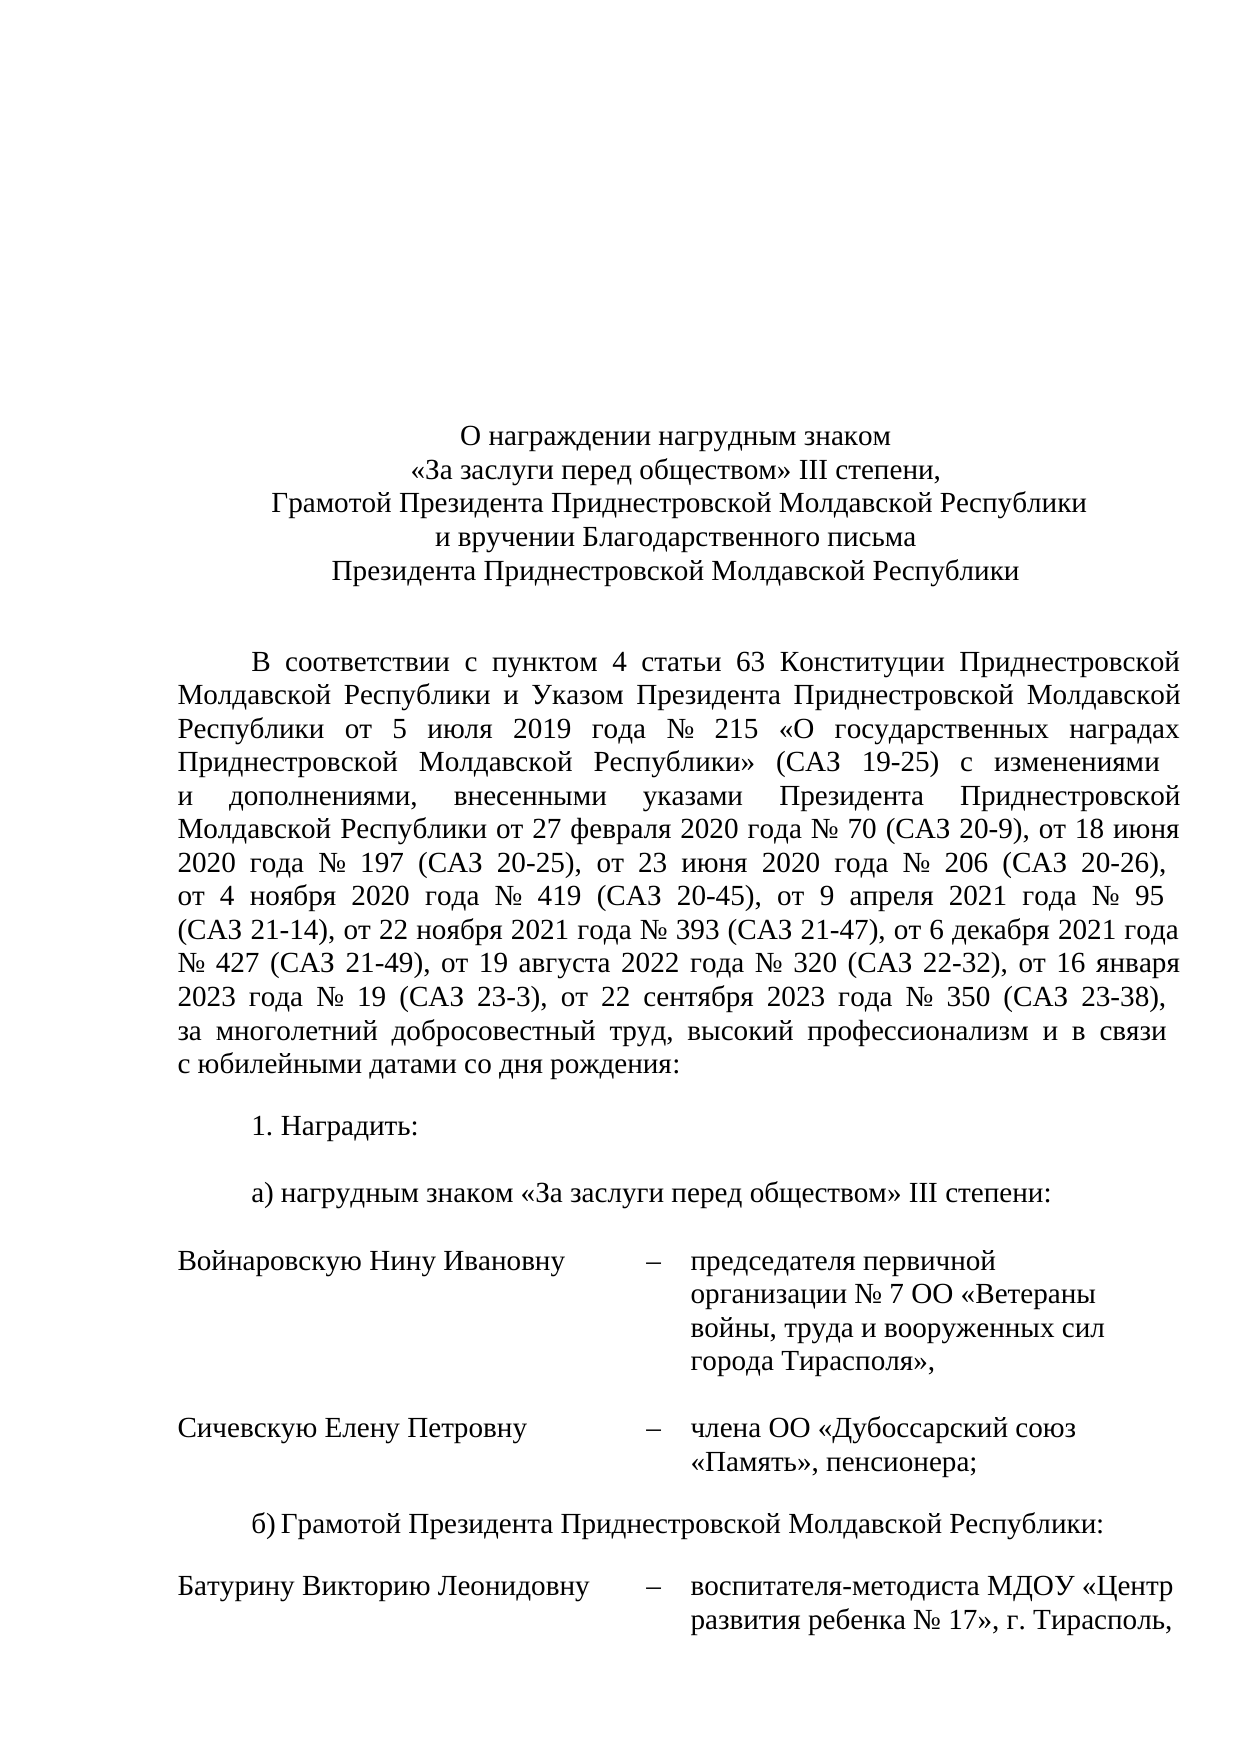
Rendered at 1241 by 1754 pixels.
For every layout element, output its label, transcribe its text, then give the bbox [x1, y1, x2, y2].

table_cell – [635, 1410, 679, 1477]
table_header – [635, 1569, 679, 1636]
text и вручении Благодарственного письма Президента Приднестровской Молдавской Республики [177, 519, 1181, 615]
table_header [679, 1569, 1192, 1636]
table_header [166, 1569, 635, 1636]
table_header Войнаровскую Нину Ивановну [166, 1243, 635, 1410]
table_header – [635, 1243, 679, 1410]
table_header председателя первичной организации № 7 ОО «Ветераны войны, труда и вооруженных сил города Тирасполя», [679, 1243, 1192, 1410]
table_cell члена ОО «Дубоссарский союз «Память», пенсионера; [679, 1410, 1192, 1477]
table_cell Сичевскую Елену Петровну [166, 1410, 635, 1477]
text О награждении нагрудным знаком «За заслуги перед обществом» III степени, Грамотой Президента Приднестровской Молдавской Республики [177, 418, 1181, 519]
list нагрудным знаком «За заслуги перед обществом» III степени: [177, 1176, 1181, 1209]
list Наградить: [177, 1108, 1181, 1142]
list Грамотой Президента Приднестровской Молдавской Республики: [177, 1506, 1181, 1540]
text В соответствии с пунктом 4 статьи 63 Конституции Приднестровской Молдавской Республики и Указом Президента Приднестровской Молдавской Республики от 5 июля 2019 года № 215 «О государственных наградах Приднестровской Молдавской Республики» (САЗ 19-25) с изменениями и дополнениями, внесенными указами Президента Приднестровской Молдавской Республики от 27 февраля 2020 года № 70 (САЗ 20-9), от 18 июня 2020 года № 197 (САЗ 20-25), от 23 июня 2020 года № 206 (САЗ 20-26), от 4 ноября 2020 года № 419 (САЗ 20-45), от 9 апреля 2021 года № 95 (САЗ 21-14), от 22 ноября 2021 года № 393 (САЗ 21-47), от 6 декабря 2021 года № 427 (САЗ 21-49), от 19 августа 2022 года № 320 (САЗ 22-32), от 16 января 2023 года № 19 (САЗ 23-3), от 22 сентября 2023 года № 350 (САЗ 23-38), за многолетний добросовестный труд, высокий профессионализм и в связи с юбилейными датами со дня рождения: [177, 644, 1181, 1080]
